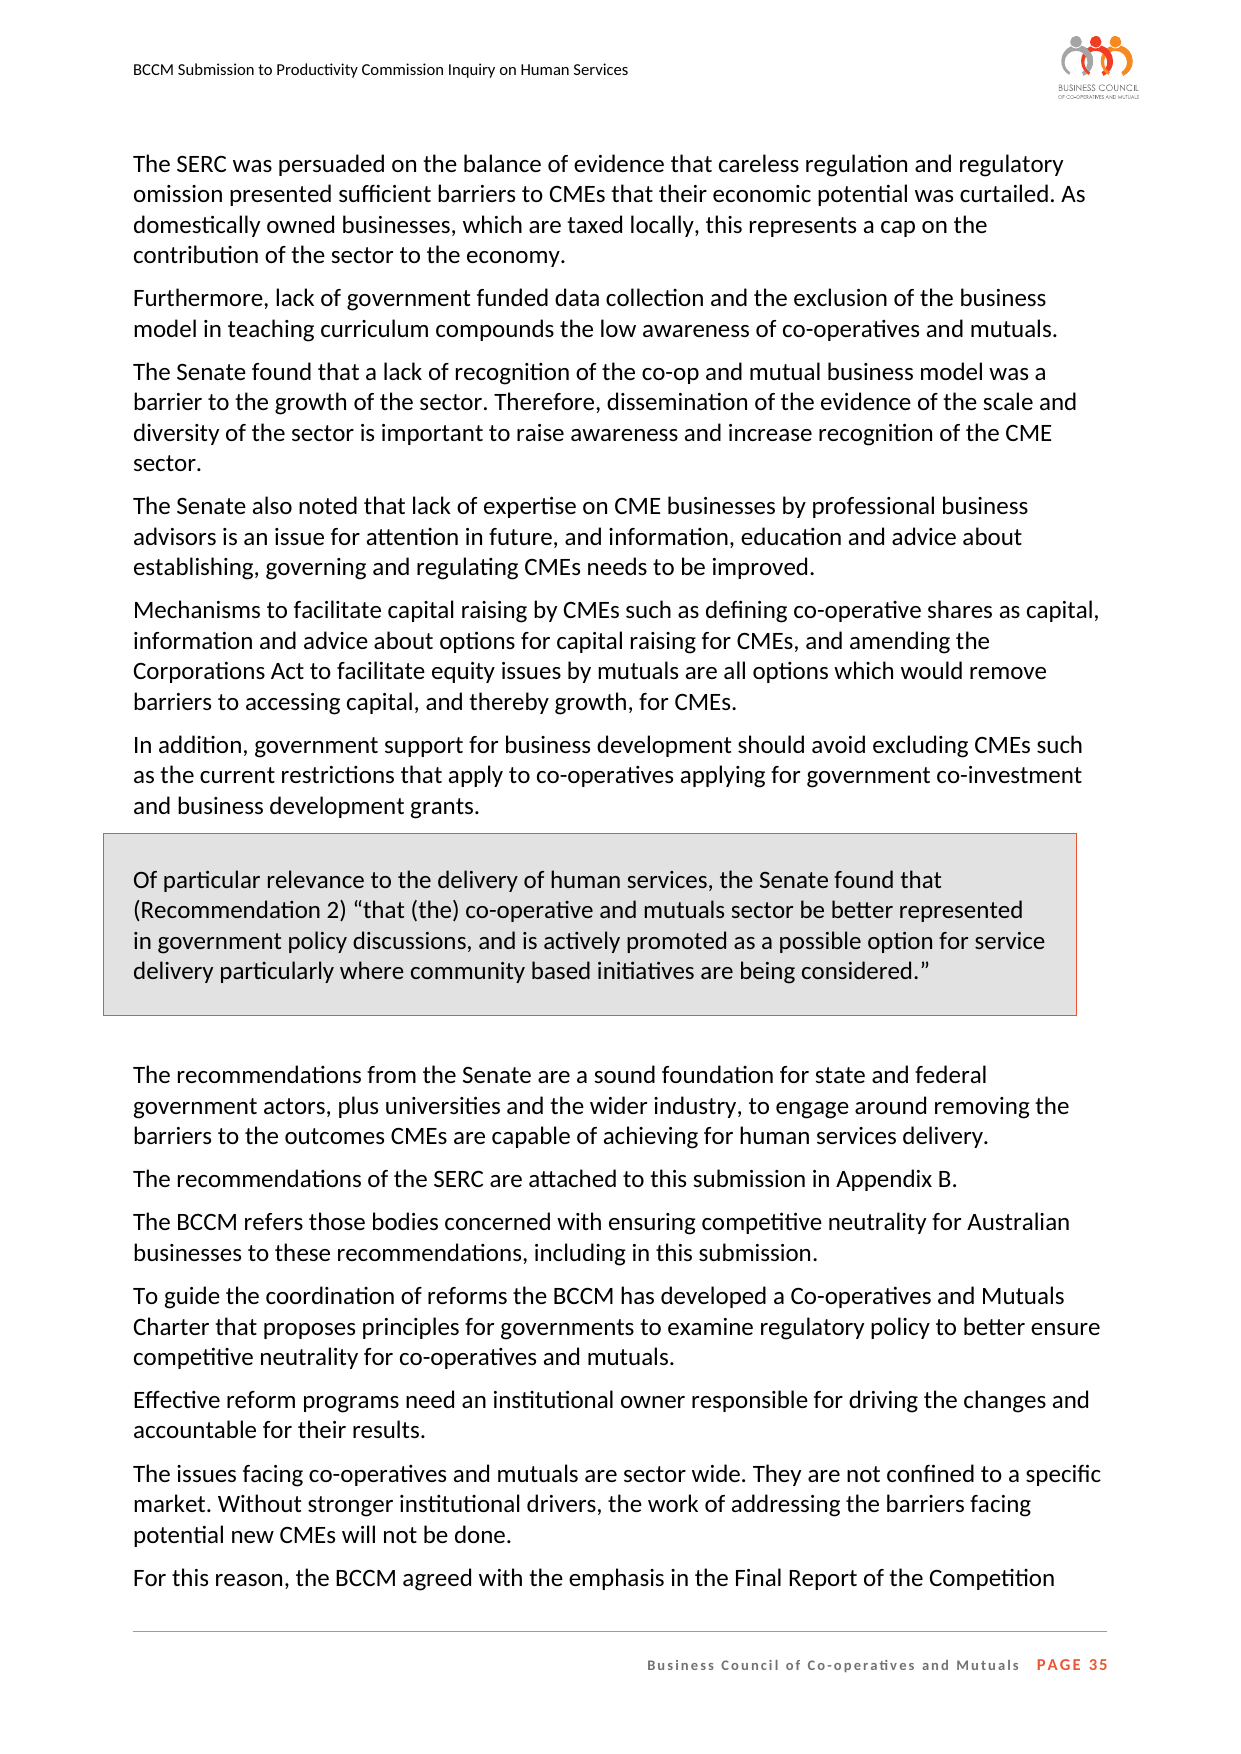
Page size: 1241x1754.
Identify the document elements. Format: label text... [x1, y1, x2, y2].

text The Senate also noted that lack of expertise on CME businesses by professional business advisors is an issue for attention in future, and information, education and advice about establishing, governing and regulating CMEs needs to be improved. [133, 490, 1107, 582]
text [133, 1562, 1107, 1592]
text The recommendations from the Senate are a sound foundation for state and federal government actors, plus universities and the wider industry, to engage around removing the barriers to the outcomes CMEs are capable of achieving for human services delivery. [133, 1059, 1107, 1151]
text Effective reform programs need an institutional owner responsible for driving the changes and accountable for their results. [133, 1384, 1107, 1445]
text The SERC was persuaded on the balance of evidence that careless regulation and regulatory omission presented sufficient barriers to CMEs that their economic potential was curtailed. As domestically owned businesses, which are taxed locally, this represents a cap on the contribution of the sector to the economy. [133, 148, 1107, 270]
text To guide the coordination of reforms the BCCM has developed a Co-operatives and Mutuals Charter that proposes principles for governments to examine regulatory policy to better ensure competitive neutrality for co-operatives and mutuals. [133, 1280, 1107, 1372]
text The issues facing co-operatives and mutuals are sector wide. They are not confined to a specific market. Without stronger institutional drivers, the work of addressing the barriers facing potential new CMEs will not be done. [133, 1458, 1107, 1549]
text The Senate found that a lack of recognition of the co-op and mutual business model was a barrier to the growth of the sector. Therefore, dissemination of the evidence of the scale and diversity of the sector is important to raise awareness and increase recognition of the CME sector. [133, 356, 1107, 478]
text The BCCM refers those bodies concerned with ensuring competitive neutrality for Australian businesses to these recommendations, including in this submission. [133, 1207, 1107, 1268]
text In addition, government support for business development should avoid excluding CMEs such as the current restrictions that apply to co-operatives applying for government co-investment and business development grants. [133, 729, 1107, 821]
text Mechanisms to facilitate capital raising by CMEs such as defining co-operative shares as capital, information and advice about options for capital raising for CMEs, and amending the Corporations Act to facilitate equity issues by mutuals are all options which would remove barriers to accessing capital, and thereby growth, for CMEs. [133, 594, 1107, 717]
text Furthermore, lack of government funded data collection and the exclusion of the business model in teaching curriculum compounds the low awareness of co-operatives and mutuals. [133, 282, 1107, 343]
table_header Of particular relevance to the delivery of human services, the Senate found that (Recommendation 2) “that (the) co-operative and mutuals sector be better represented in government policy discussions, and is actively promoted as a possible option for service delivery particularly where community based initiatives are being considered.” [104, 834, 1076, 1015]
text The recommendations of the SERC are attached to this submission in Appendix B. [133, 1163, 1107, 1194]
